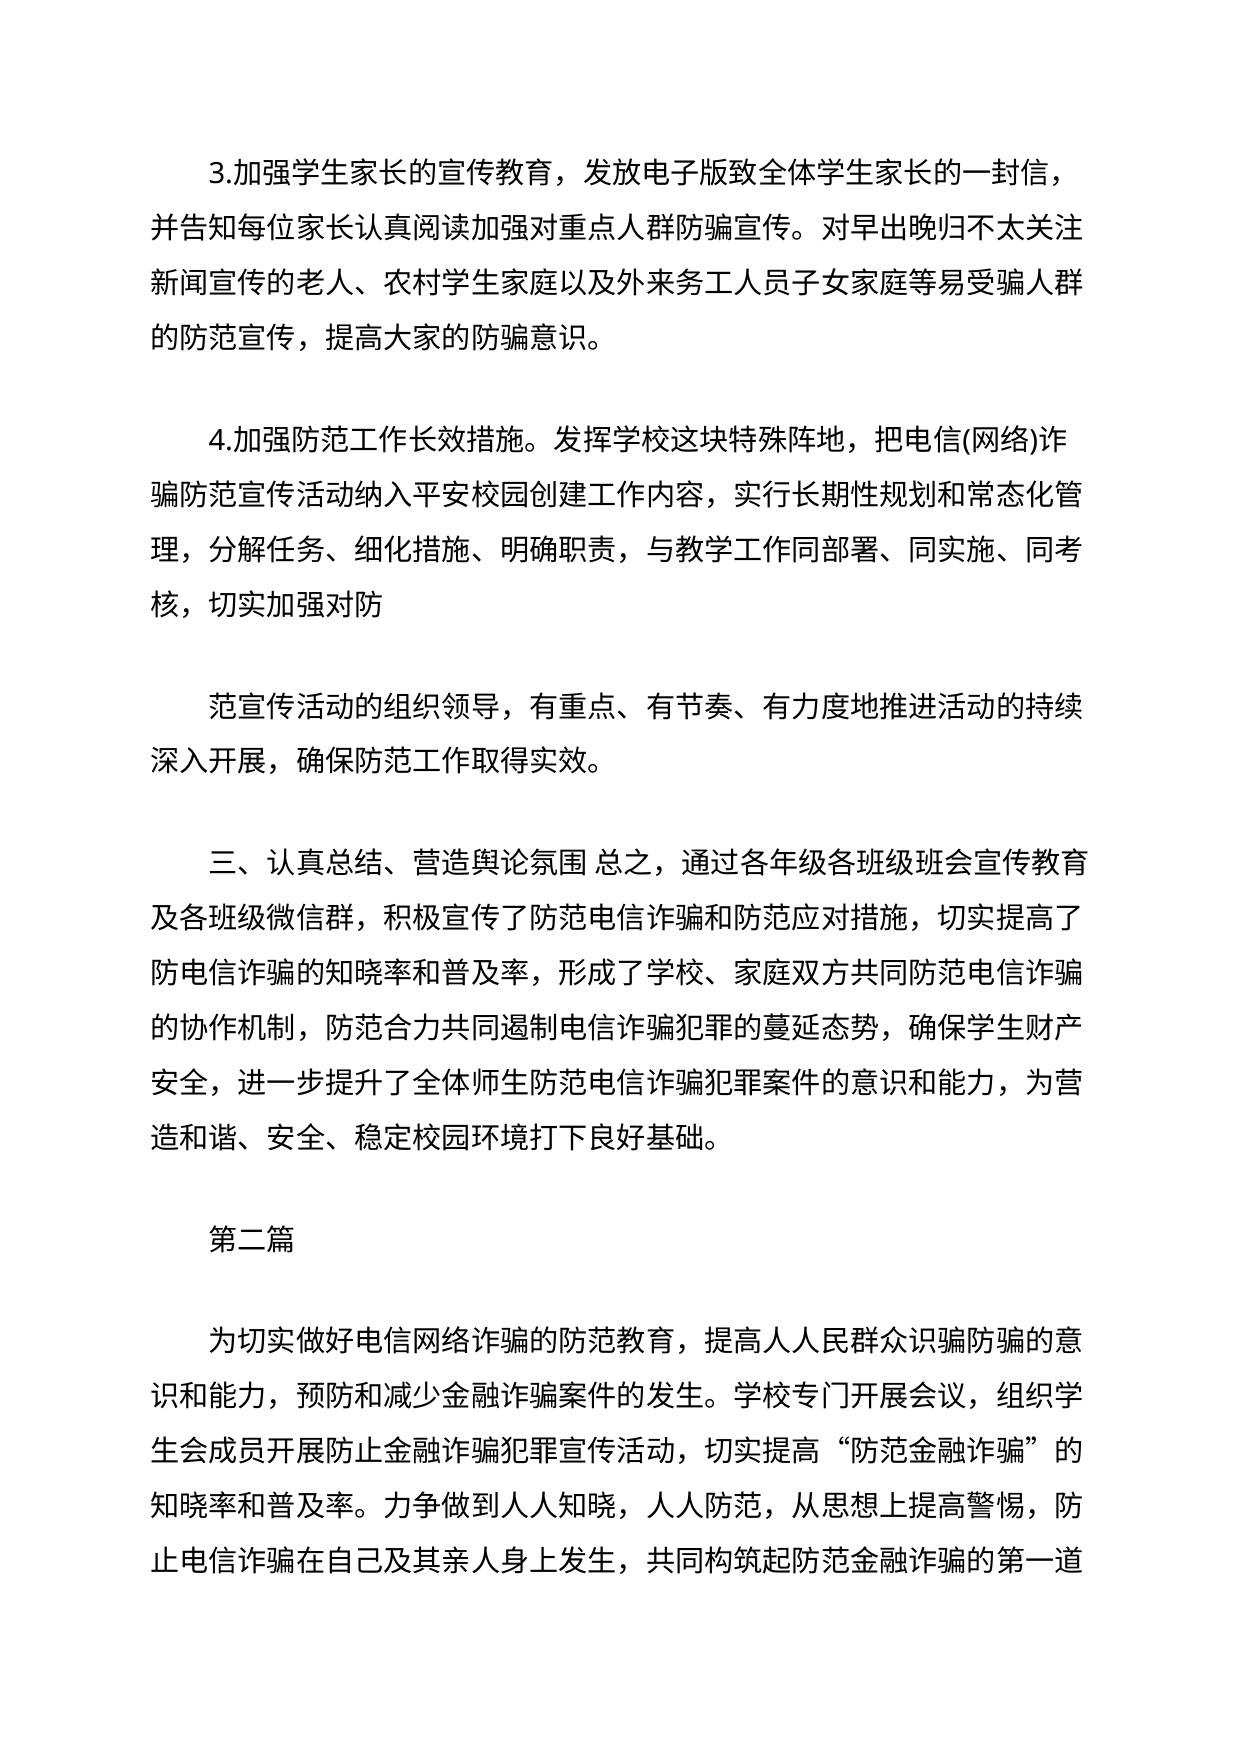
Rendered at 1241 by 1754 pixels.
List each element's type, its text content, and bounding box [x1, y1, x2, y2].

text 第二篇 [150, 1216, 1090, 1258]
text 范宣传活动的组织领导，有重点、有节奏、有力度地推进活动的持续深入开展，确保防范工作取得实效。 [150, 683, 1090, 780]
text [150, 1318, 1090, 1580]
text 4.加强防范工作长效措施。发挥学校这块特殊阵地，把电信(网络)诈骗防范宣传活动纳入平安校园创建工作内容，实行长期性规划和常态化管理，分解任务、细化措施、明确职责，与教学工作同部署、同实施、同考核，切实加强对防 [150, 417, 1090, 624]
text 3.加强学生家长的宣传教育，发放电子版致全体学生家长的一封信，并告知每位家长认真阅读加强对重点人群防骗宣传。对早出晚归不太关注新闻宣传的老人、农村学生家庭以及外来务工人员子女家庭等易受骗人群的防范宣传，提高大家的防骗意识。 [150, 150, 1090, 357]
text 三、认真总结、营造舆论氛围 总之，通过各年级各班级班会宣传教育及各班级微信群，积极宣传了防范电信诈骗和防范应对措施，切实提高了防电信诈骗的知晓率和普及率，形成了学校、家庭双方共同防范电信诈骗的协作机制，防范合力共同遏制电信诈骗犯罪的蔓延态势，确保学生财产安全，进一步提升了全体师生防范电信诈骗犯罪案件的意识和能力，为营造和谐、安全、稳定校园环境打下良好基础。 [150, 840, 1090, 1157]
